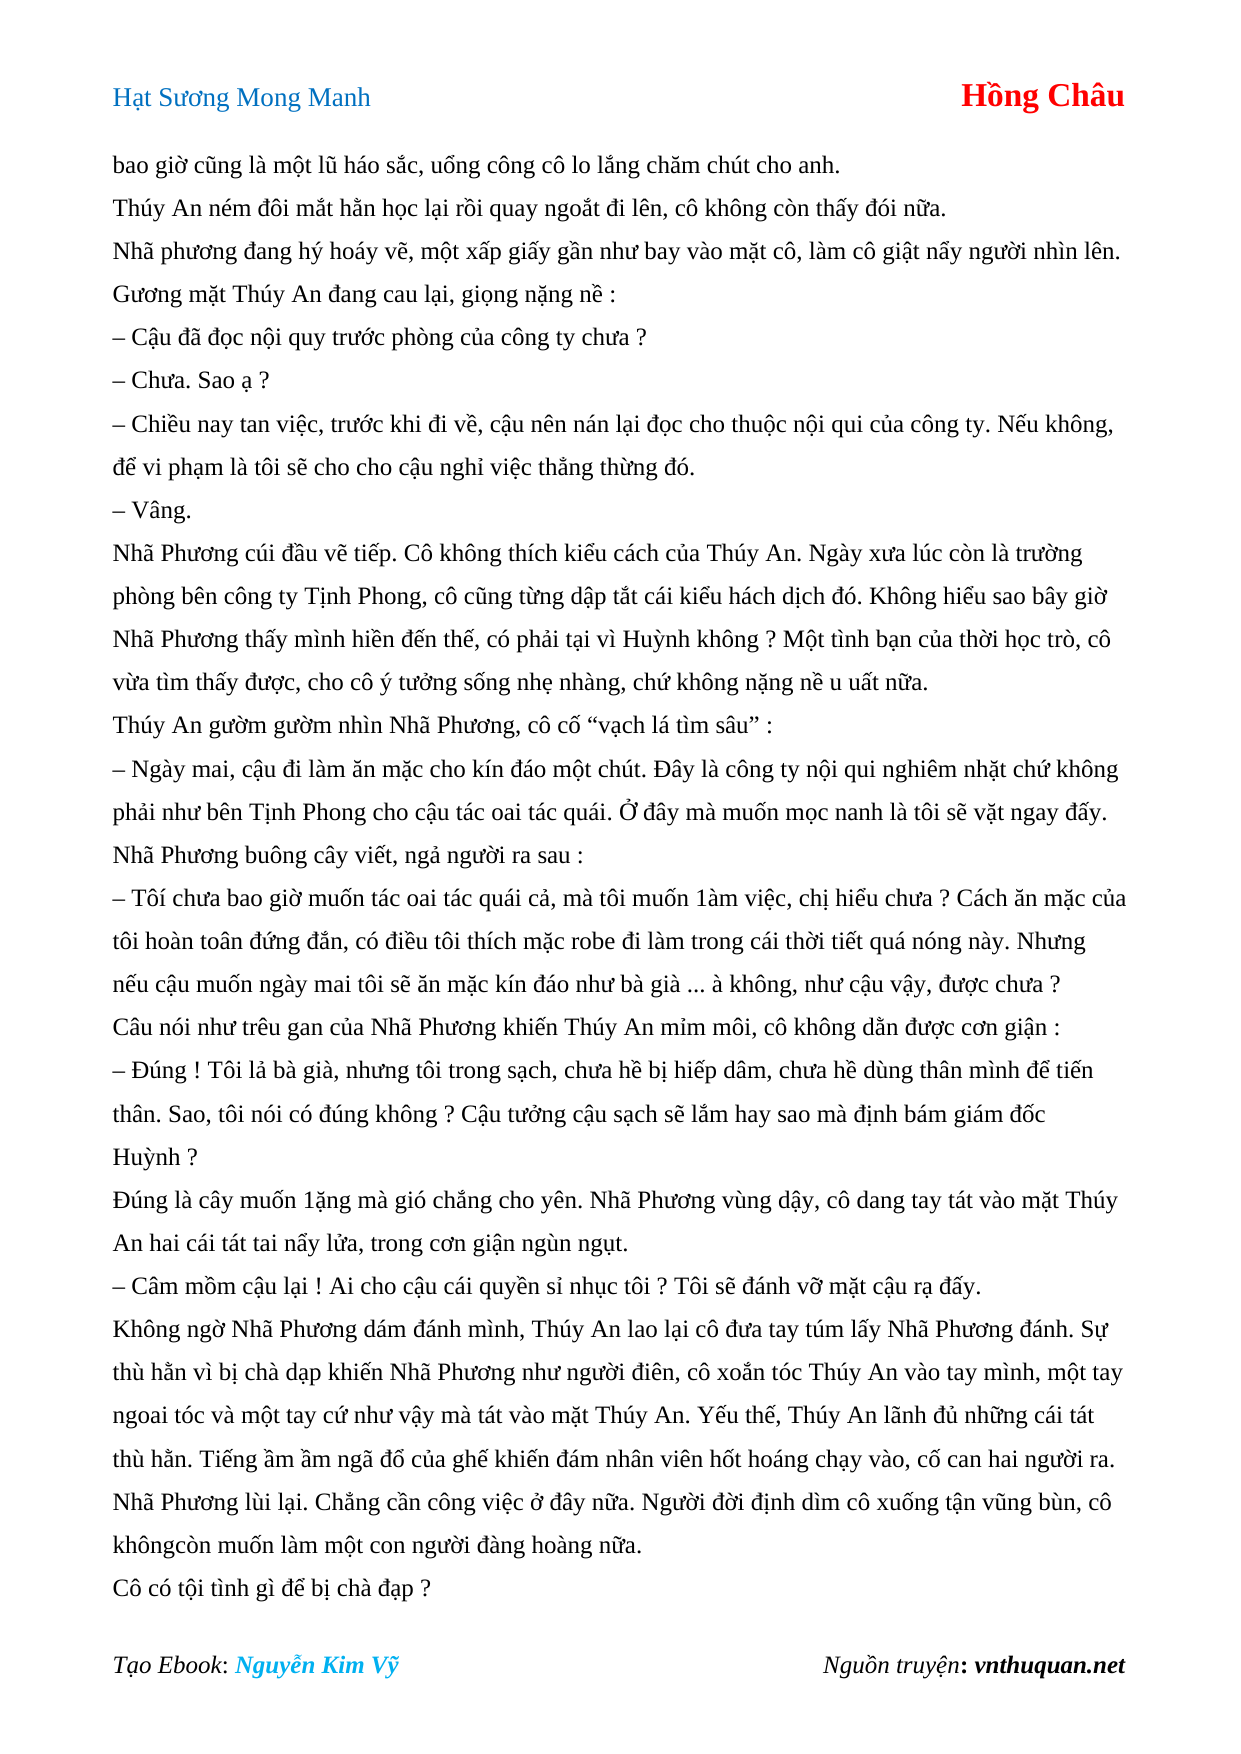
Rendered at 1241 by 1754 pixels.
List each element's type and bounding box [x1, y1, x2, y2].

text [112, 150, 1128, 1602]
